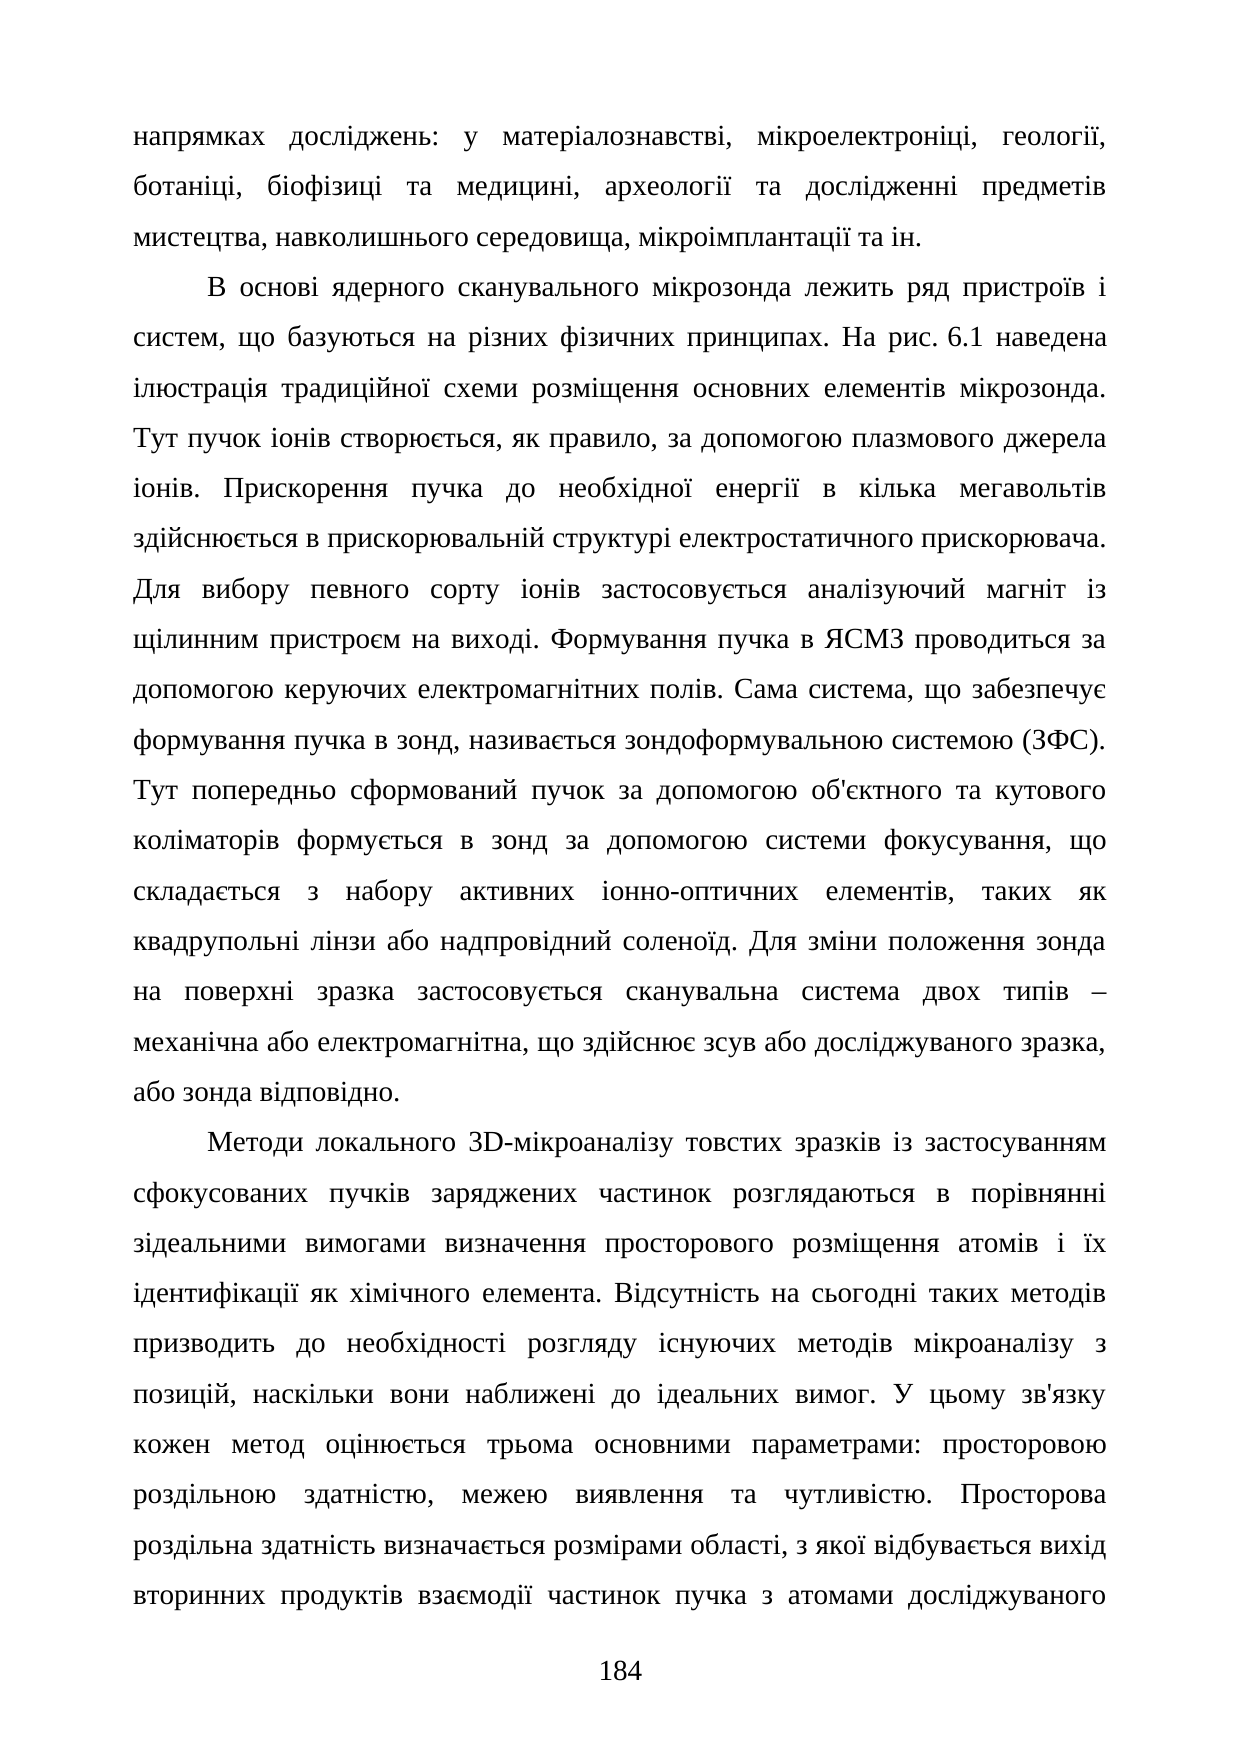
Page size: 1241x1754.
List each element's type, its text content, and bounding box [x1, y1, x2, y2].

text В основі ядерного сканувального мікрозонда лежить ряд пристроїв і систем, що базуються на різних фізичних принципах. На рис. 6.1 наведена ілюстрація традиційної схеми розміщення основних елементів мікрозонда. Тут пучок іонів створюється, як правило, за допомогою плазмового джерела іонів. Прискорення пучка до необхідної енергії в кілька мегавольтів здійснюється в прискорювальній структурі електростатичного прискорювача. Для вибору певного сорту іонів застосовується аналізуючий магніт із щілинним пристроєм на виході. Формування пучка в ЯСМЗ проводиться за допомогою керуючих електромагнітних полів. Сама система, що забезпечує формування пучка в зонд, називається зондоформувальною системою (ЗФС). Тут попередньо сформований пучок за допомогою об'єктного та кутового коліматорів формується в зонд за допомогою системи фокусування, що складається з набору активних іонно-оптичних елементів, таких як квадрупольні лінзи або надпровідний соленоїд. Для зміни положення зонда на поверхні зразка застосовується сканувальна система двох типів – механічна або електромагнітна, що здійснює зсув або досліджуваного зразка, або зонда відповідно. [133, 269, 1107, 1108]
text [133, 118, 1107, 252]
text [133, 1124, 1107, 1611]
